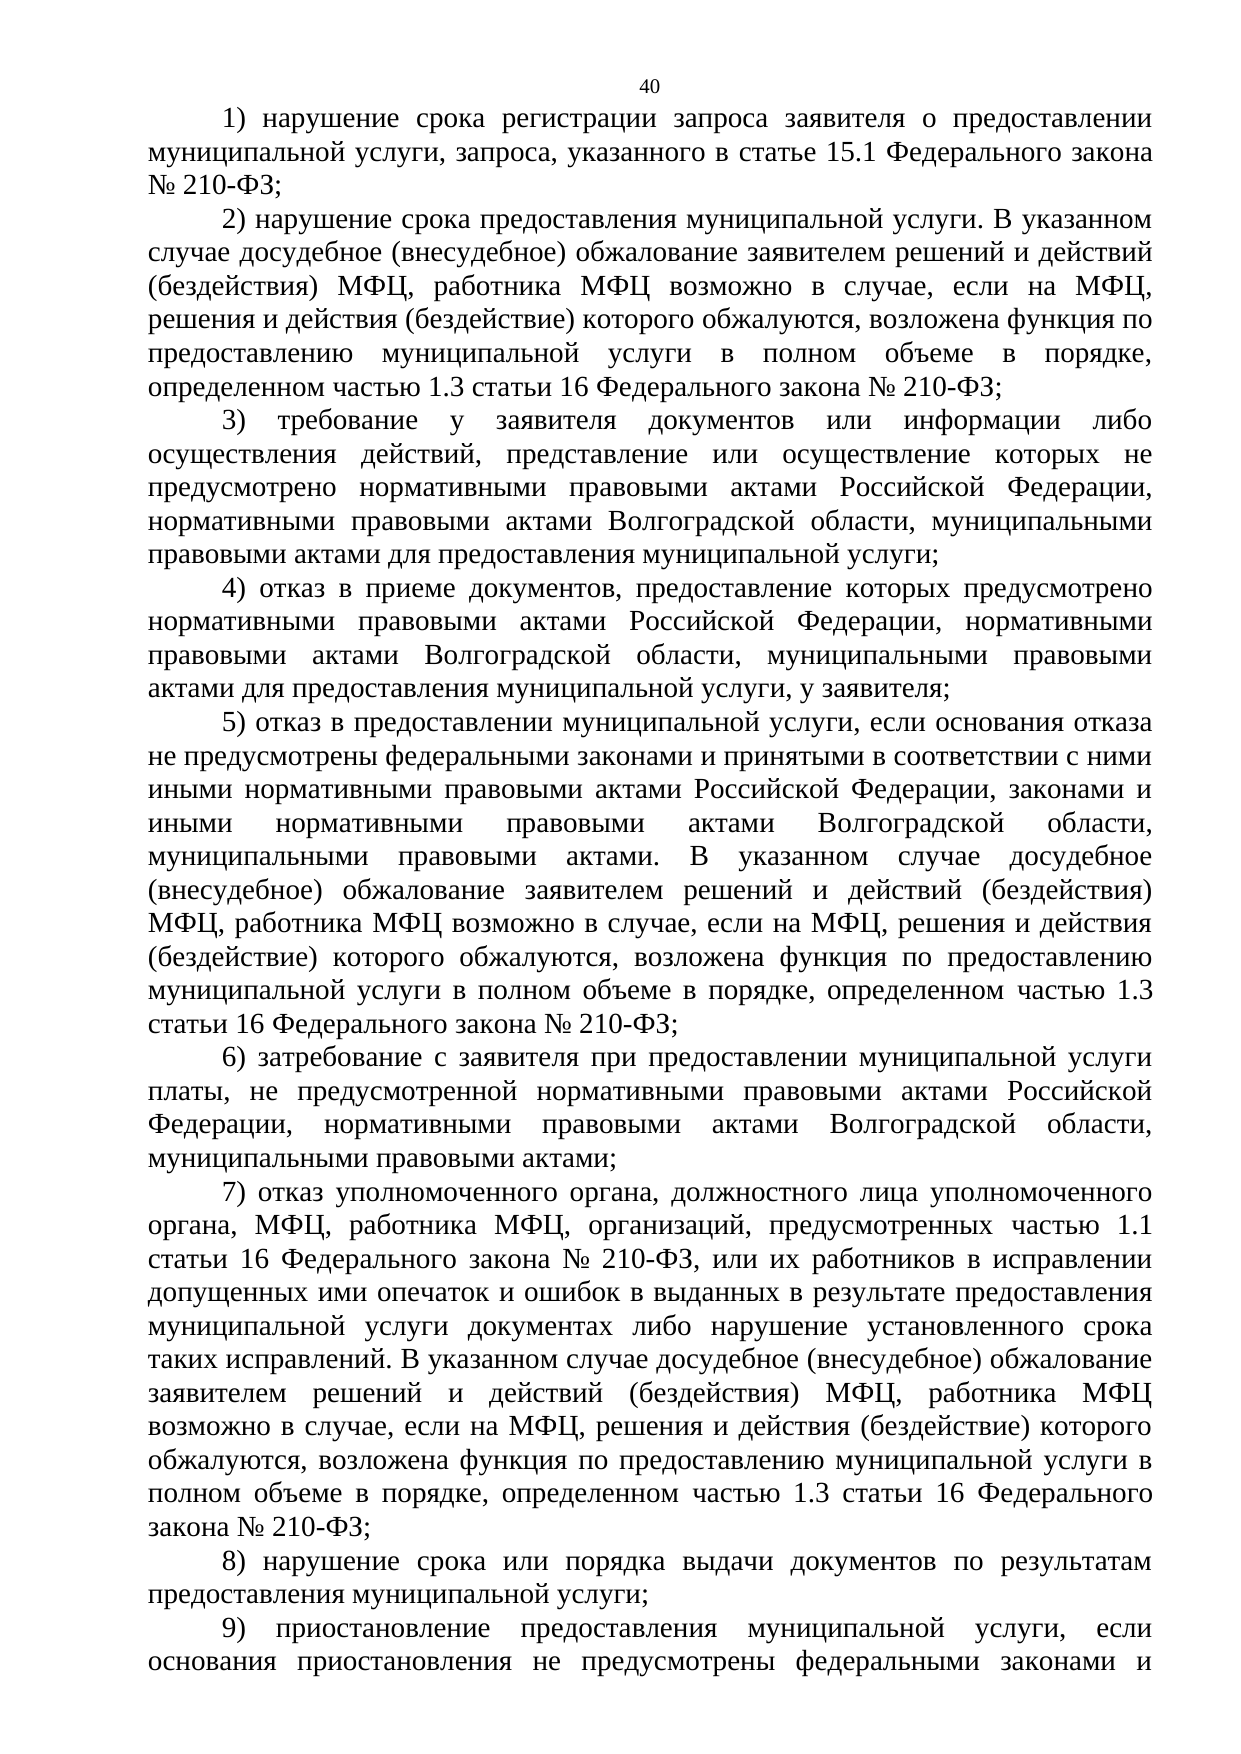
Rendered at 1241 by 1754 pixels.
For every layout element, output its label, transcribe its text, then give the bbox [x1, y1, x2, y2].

text 6) затребование с заявителя при предоставлении муниципальной услуги платы, не предусмотренной нормативными правовыми актами Российской Федерации, нормативными правовыми актами Волгоградской области, муниципальными правовыми актами; [148, 1039, 1153, 1174]
text 7) отказ уполномоченного органа, должностного лица уполномоченного органа, МФЦ, работника МФЦ, организаций, предусмотренных частью 1.1 статьи 16 Федерального закона № 210-ФЗ, или их работников в исправлении допущенных ими опечаток и ошибок в выданных в результате предоставления муниципальной услуги документах либо нарушение установленного срока таких исправлений. В указанном случае досудебное (внесудебное) обжалование заявителем решений и действий (бездействия) МФЦ, работника МФЦ возможно в случае, если на МФЦ, решения и действия (бездействие) которого обжалуются, возложена функция по предоставлению муниципальной услуги в полном объеме в порядке, определенном частью 1.3 статьи 16 Федерального закона № 210-ФЗ; [148, 1174, 1153, 1543]
text 3) требование у заявителя документов или информации либо осуществления действий, представление или осуществление которых не предусмотрено нормативными правовыми актами Российской Федерации, нормативными правовыми актами Волгоградской области, муниципальными правовыми актами для предоставления муниципальной услуги; [148, 402, 1153, 570]
text 8) нарушение срока или порядка выдачи документов по результатам предоставления муниципальной услуги; [148, 1543, 1153, 1610]
text 1) нарушение срока регистрации запроса заявителя о предоставлении муниципальной услуги, запроса, указанного в статье 15.1 Федерального закона № 210-ФЗ; [148, 100, 1153, 201]
text 5) отказ в предоставлении муниципальной услуги, если основания отказа не предусмотрены федеральными законами и принятыми в соответствии с ними иными нормативными правовыми актами Российской Федерации, законами и иными нормативными правовыми актами Волгоградской области, муниципальными правовыми актами. В указанном случае досудебное (внесудебное) обжалование заявителем решений и действий (бездействия) МФЦ, работника МФЦ возможно в случае, если на МФЦ, решения и действия (бездействие) которого обжалуются, возложена функция по предоставлению муниципальной услуги в полном объеме в порядке, определенном частью 1.3 статьи 16 Федерального закона № 210-ФЗ; [148, 704, 1153, 1039]
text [148, 1610, 1153, 1677]
text 4) отказ в приеме документов, предоставление которых предусмотрено нормативными правовыми актами Российской Федерации, нормативными правовыми актами Волгоградской области, муниципальными правовыми актами для предоставления муниципальной услуги, у заявителя; [148, 570, 1153, 704]
text 2) нарушение срока предоставления муниципальной услуги. В указанном случае досудебное (внесудебное) обжалование заявителем решений и действий (бездействия) МФЦ, работника МФЦ возможно в случае, если на МФЦ, решения и действия (бездействие) которого обжалуются, возложена функция по предоставлению муниципальной услуги в полном объеме в порядке, определенном частью 1.3 статьи 16 Федерального закона № 210-ФЗ; [148, 201, 1153, 402]
